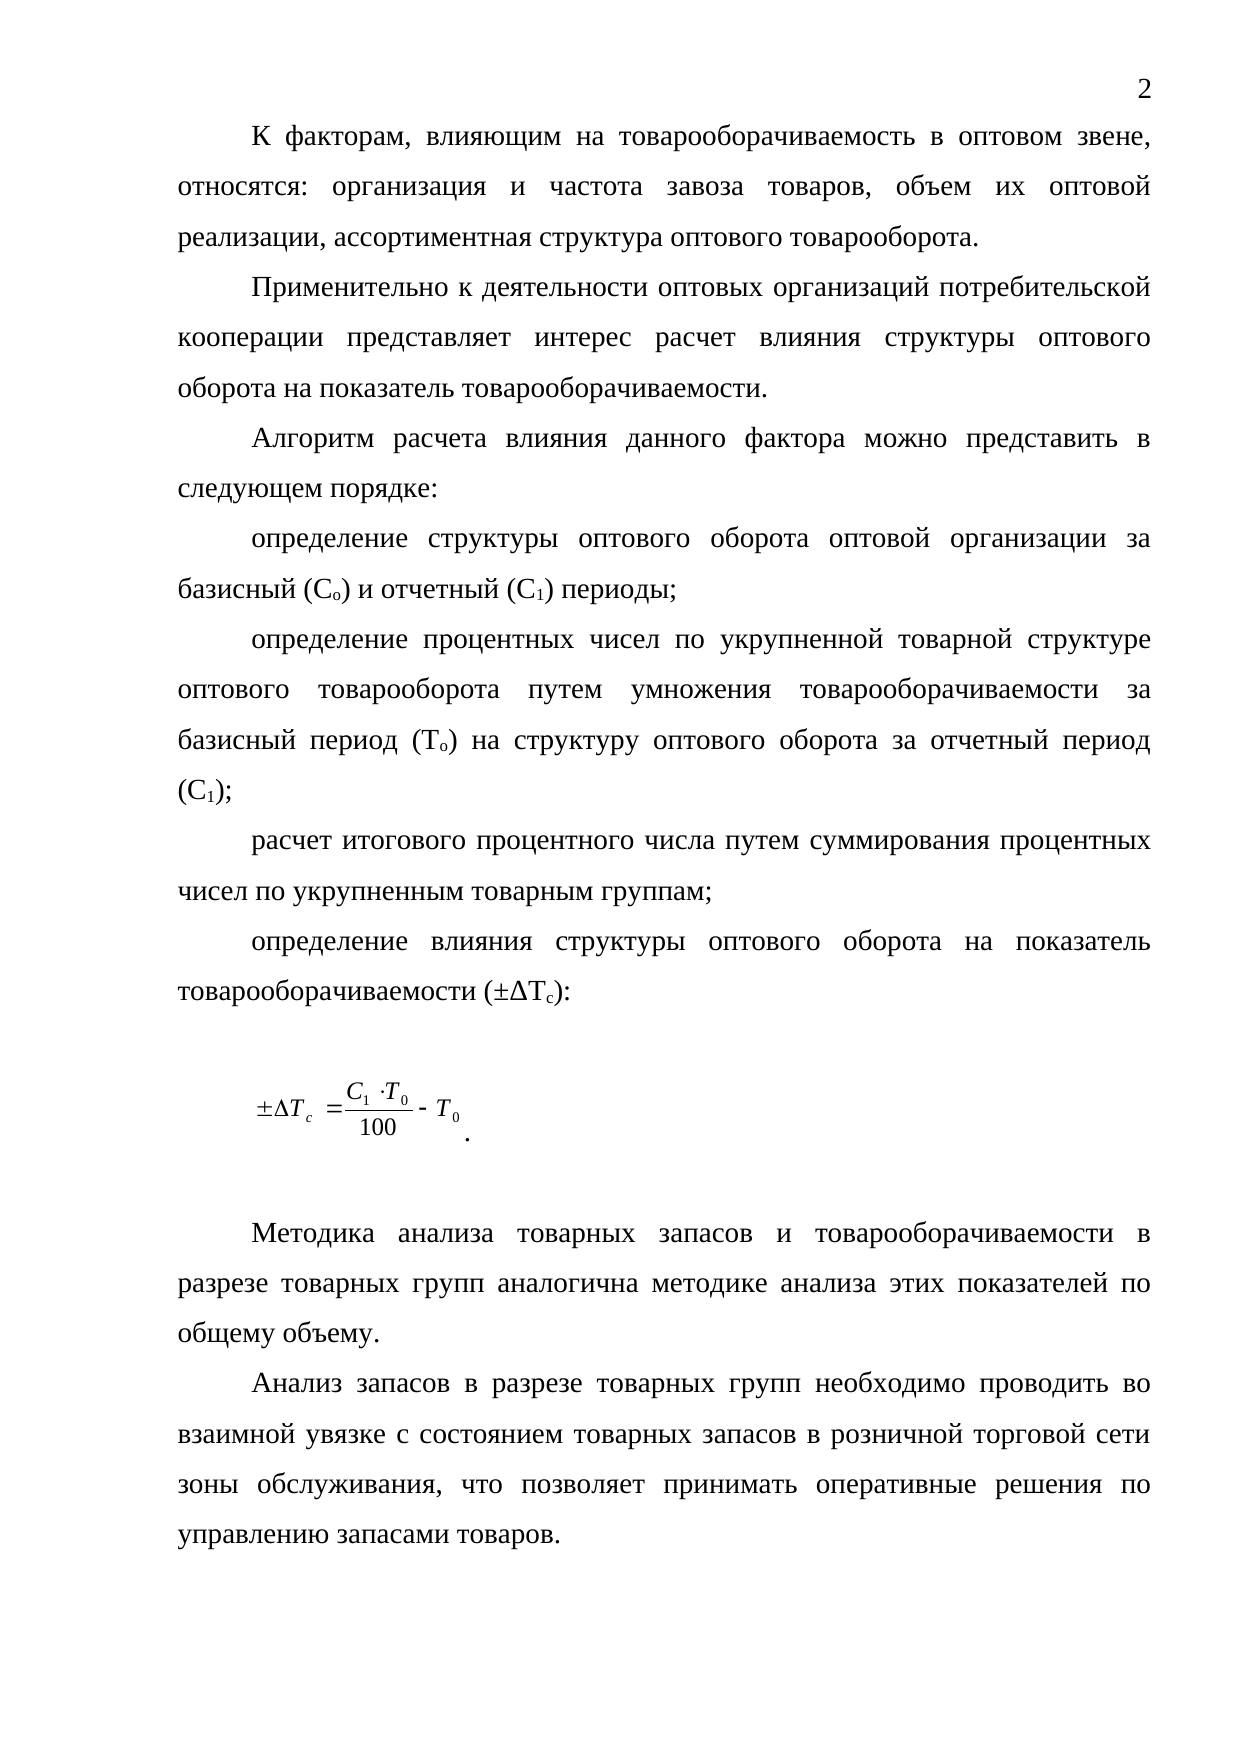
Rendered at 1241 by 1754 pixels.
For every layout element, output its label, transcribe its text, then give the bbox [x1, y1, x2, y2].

text К факторам, влияющим на товарооборачиваемость в оптовом звене, относятся: организация и частота завоза товаров, объем их оптовой реализации, ассортиментная структура оптового товарооборота. [177, 118, 1152, 252]
text Применительно к деятельности оптовых организаций потребительской кооперации представляет интерес расчет влияния структуры оптового оборота на показатель товарооборачиваемости. [177, 269, 1152, 403]
text определение процентных чисел по укрупненной товарной структуре оптового товарооборота путем умножения товарооборачиваемости за базисный период (То) на структуру оптового оборота за отчетный период (С1); [177, 621, 1152, 806]
text . [177, 1074, 1152, 1148]
text определение влияния структуры оптового оборота на показатель товарооборачиваемости (±ΔТс): [177, 923, 1152, 1007]
text определение структуры оптового оборота оптовой организации за базисный (Со) и отчетный (C1) периоды; [177, 521, 1152, 604]
text расчет итогового процентного числа путем суммирования процентных чисел по укрупненным товарным группам; [177, 822, 1152, 906]
text Методика анализа товарных запасов и товарооборачиваемости в разрезе товарных групп аналогична методике анализа этих показателей по общему объему. [177, 1215, 1152, 1349]
text Анализ запасов в разрезе товарных групп необходимо проводить во взаимной увязке с состоянием товарных запасов в розничной торговой сети зоны обслуживания, что позволяет принимать оперативные решения по управлению запасами товаров. [177, 1366, 1152, 1550]
text Алгоритм расчета влияния данного фактора можно представить в следующем порядке: [177, 420, 1152, 504]
